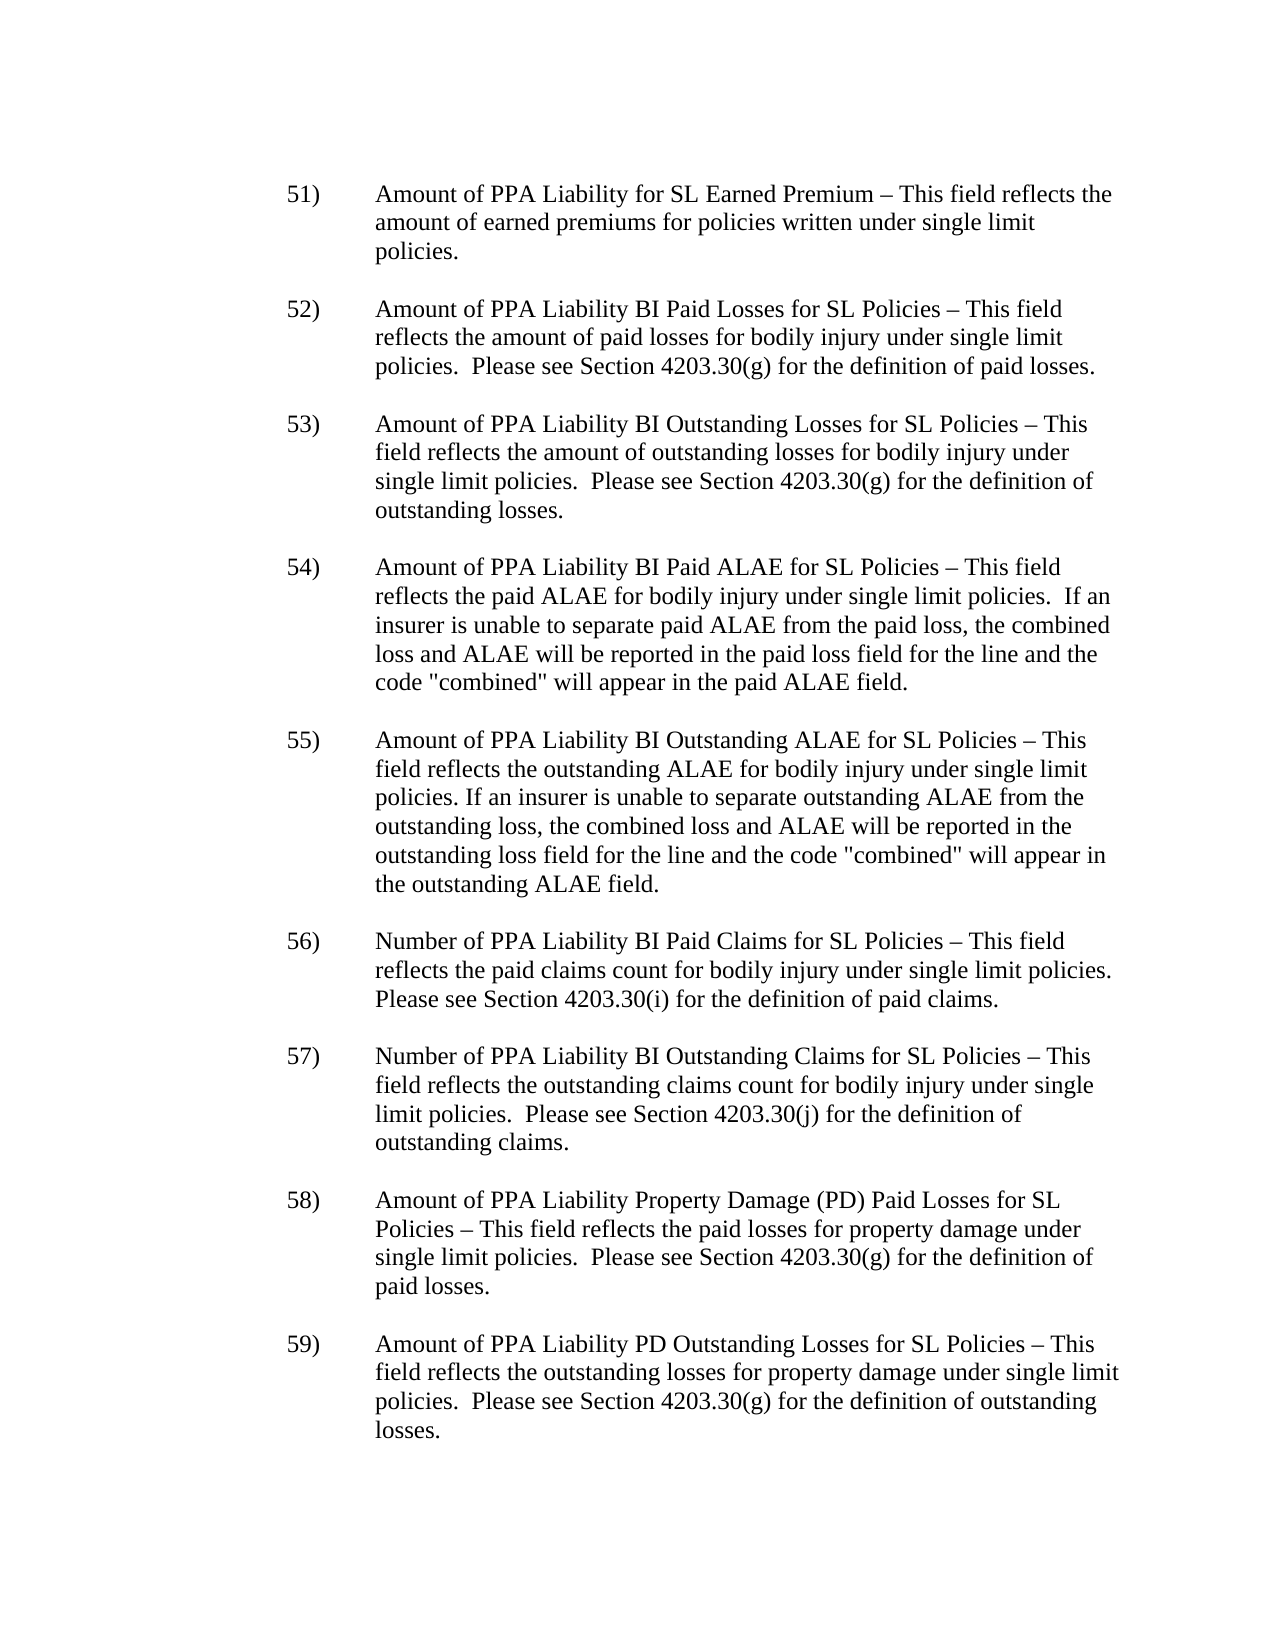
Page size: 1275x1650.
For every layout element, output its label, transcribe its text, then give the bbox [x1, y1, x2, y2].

text 55) Amount of PPA Liability BI Outstanding ALAE for SL Policies – This field reflects the outstanding ALAE for bodily injury under single limit policies. If an insurer is unable to separate outstanding ALAE from the outstanding loss, the combined loss and ALAE will be reported in the outstanding loss field for the line and the code "combined" will appear in the outstanding ALAE field. [287, 725, 1125, 897]
text 51) Amount of PPA Liability for SL Earned Premium – This field reflects the amount of earned premiums for policies written under single limit policies. [287, 179, 1125, 265]
text 52) Amount of PPA Liability BI Paid Losses for SL Policies – This field reflects the amount of paid losses for bodily injury under single limit policies. Please see Section 4203.30(g) for the definition of paid losses. [287, 294, 1125, 380]
text 54) Amount of PPA Liability BI Paid ALAE for SL Policies – This field reflects the paid ALAE for bodily injury under single limit policies. If an insurer is unable to separate paid ALAE from the paid loss, the combined loss and ALAE will be reported in the paid loss field for the line and the code "combined" will appear in the paid ALAE field. [287, 552, 1125, 696]
text 57) Number of PPA Liability BI Outstanding Claims for SL Policies – This field reflects the outstanding claims count for bodily injury under single limit policies. Please see Section 4203.30(j) for the definition of outstanding claims. [287, 1041, 1125, 1156]
text 56) Number of PPA Liability BI Paid Claims for SL Policies – This field reflects the paid claims count for bodily injury under single limit policies. Please see Section 4203.30(i) for the definition of paid claims. [287, 926, 1125, 1012]
text 59) Amount of PPA Liability PD Outstanding Losses for SL Policies – This field reflects the outstanding losses for property damage under single limit policies. Please see Section 4203.30(g) for the definition of outstanding losses. [287, 1329, 1125, 1444]
text 53) Amount of PPA Liability BI Outstanding Losses for SL Policies – This field reflects the amount of outstanding losses for bodily injury under single limit policies. Please see Section 4203.30(g) for the definition of outstanding losses. [287, 409, 1125, 524]
text 58) Amount of PPA Liability Property Damage (PD) Paid Losses for SL Policies – This field reflects the paid losses for property damage under single limit policies. Please see Section 4203.30(g) for the definition of paid losses. [287, 1185, 1125, 1300]
